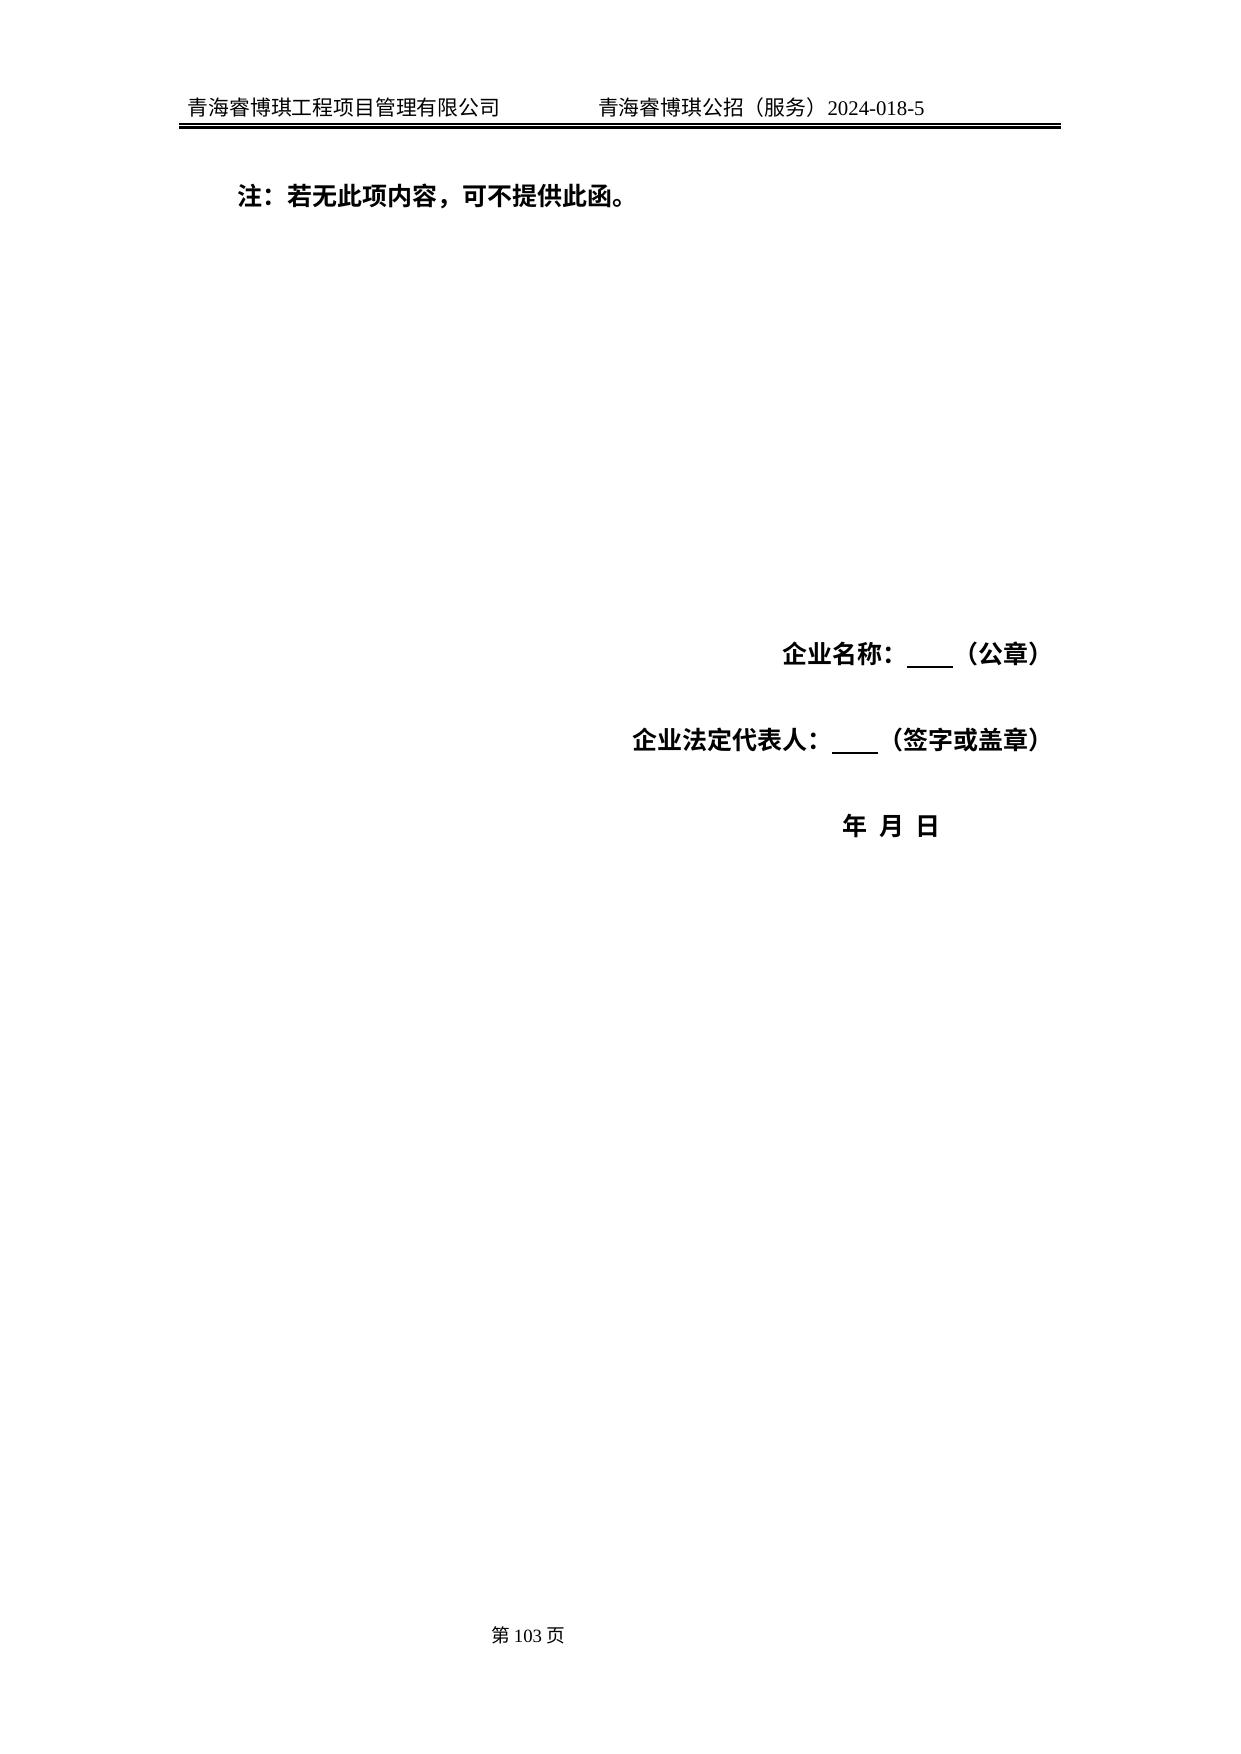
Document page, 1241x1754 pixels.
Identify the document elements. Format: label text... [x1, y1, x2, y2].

text 注：若无此项内容，可不提供此函。 [187, 162, 1053, 227]
text 年 月 日 [187, 792, 940, 857]
text 企业名称： （公章） [187, 620, 1053, 685]
text 企业法定代表人： （签字或盖章） [187, 706, 1053, 771]
